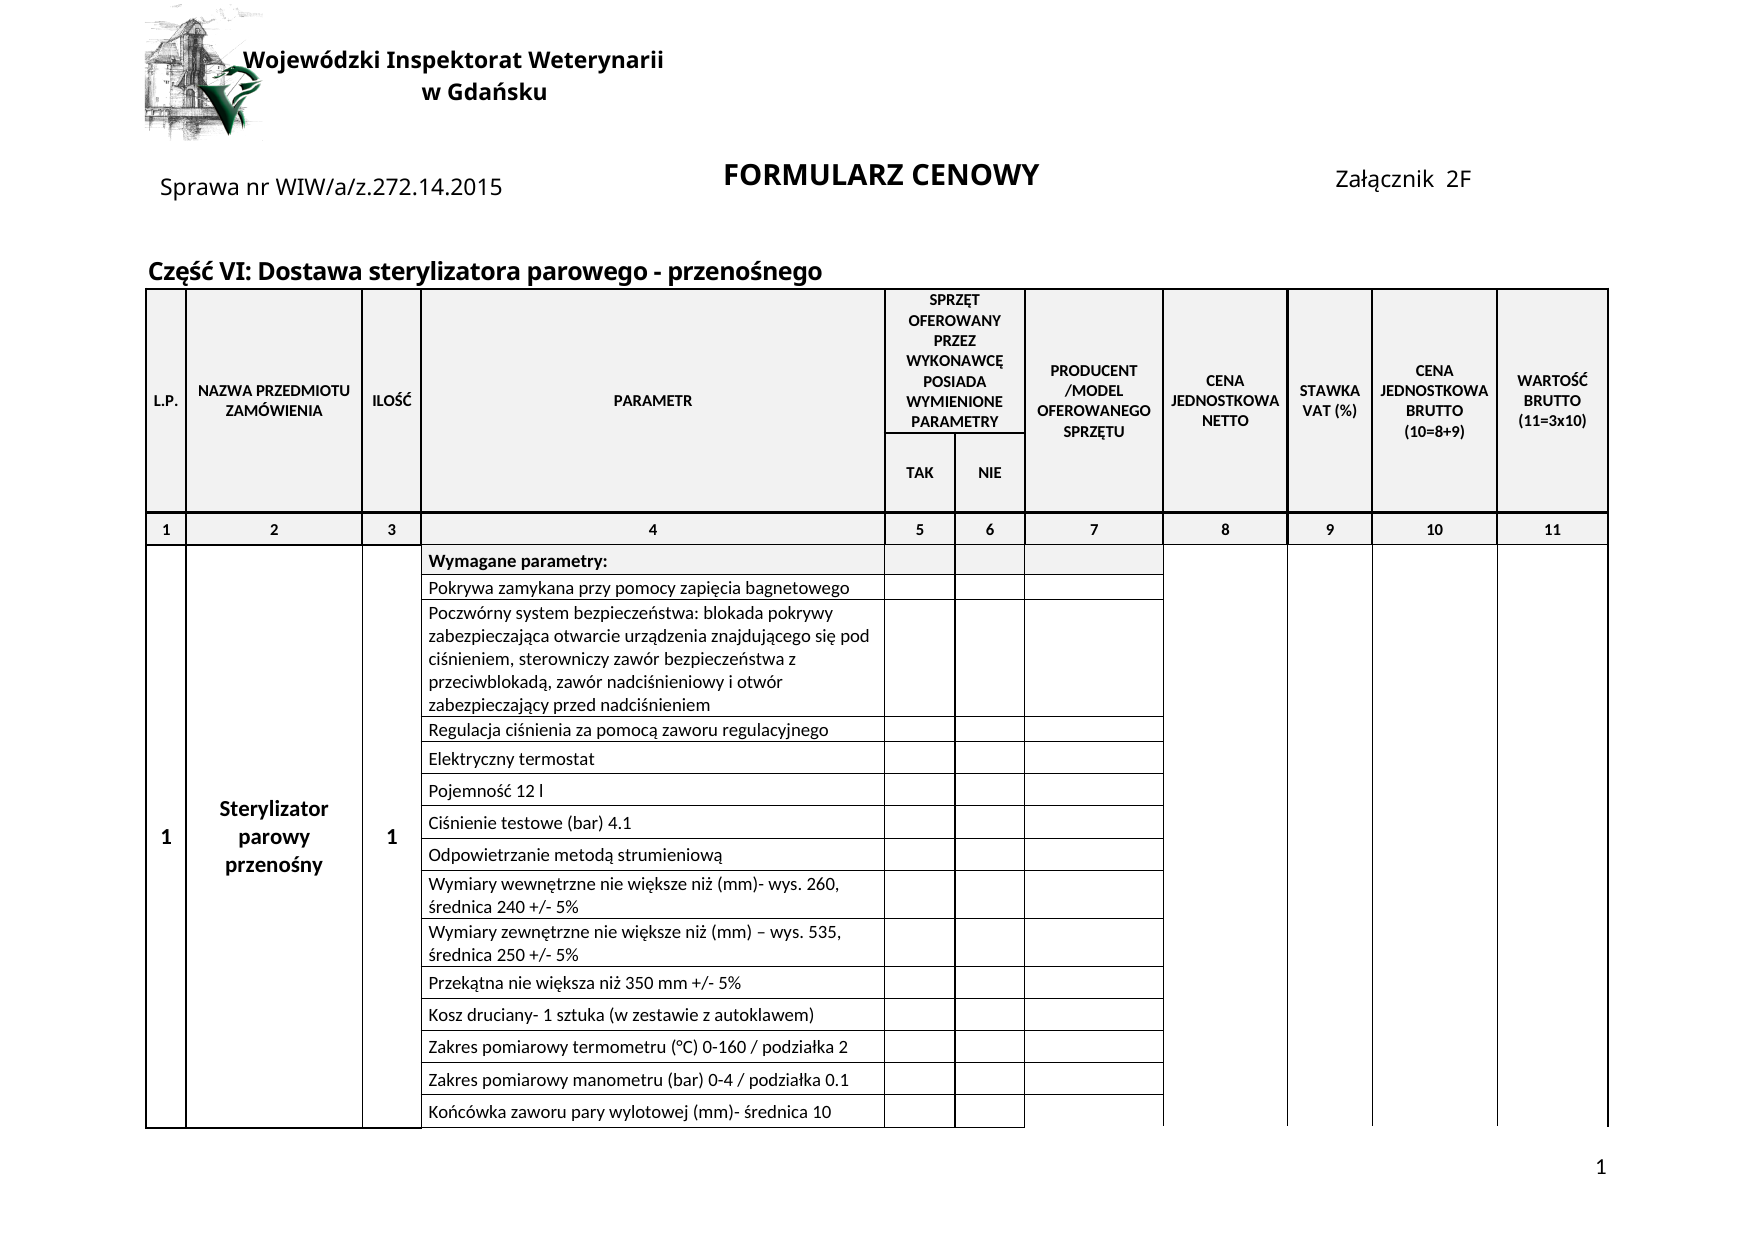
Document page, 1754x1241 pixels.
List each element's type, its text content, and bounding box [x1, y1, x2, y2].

table_cell Ciśnienie testowe (bar) 4.1 [422, 806, 884, 838]
table_cell [1025, 717, 1163, 741]
table_cell Poczwórny system bezpieczeństwa: blokada pokrywy zabezpieczająca otwarcie urządzenia znajdującego się pod ciśnieniem, sterowniczy zawór bezpieczeństwa z przeciwblokadą, zawór nadciśnieniowy i otwór zabezpieczający przed nadciśnieniem [422, 600, 884, 716]
table_cell 10 [1373, 514, 1496, 544]
table_cell Elektryczny termostat [422, 742, 884, 773]
table_cell Końcówka zaworu pary wylotowej (mm)- średnica 10 [422, 1095, 884, 1127]
table_cell [1372, 545, 1497, 1127]
table_cell 4 [422, 514, 884, 544]
table_cell [956, 999, 1024, 1030]
table_header SPRZĘT OFEROWANY PRZEZ WYKONAWCĘ POSIADA WYMIENIONE PARAMETRY [886, 290, 1024, 432]
table_header STAWKA VAT (%) [1289, 290, 1371, 511]
table_cell [1025, 545, 1163, 574]
table_header L.P. [147, 290, 185, 511]
table_cell [885, 967, 954, 998]
table_cell [956, 871, 1024, 918]
table_cell Kosz druciany- 1 sztuka (w zestawie z autoklawem) [422, 999, 884, 1030]
table_cell [1025, 839, 1163, 870]
table_cell Wymiary wewnętrzne nie większe niż (mm)- wys. 260, średnica 240 +/- 5% [422, 871, 884, 918]
table_cell [1025, 774, 1163, 805]
table_cell [956, 806, 1024, 838]
table_cell Przekątna nie większa niż 350 mm +/- 5% [422, 967, 884, 998]
table_cell [956, 774, 1024, 805]
table_cell 1 [363, 546, 421, 1127]
table_cell 1 [147, 546, 185, 1127]
picture [144, 4, 263, 141]
table_cell [885, 919, 954, 966]
table_cell Wymagane parametry: [422, 545, 884, 574]
table_cell Pojemność 12 l [422, 774, 884, 805]
table_cell [885, 1095, 954, 1127]
table_cell [1497, 545, 1607, 1127]
table_cell [1025, 1063, 1163, 1094]
table_cell 3 [363, 514, 420, 544]
table_cell NIE [956, 434, 1024, 511]
table_cell [956, 600, 1024, 716]
table_header NAZWA PRZEDMIOTU ZAMÓWIENIA [187, 290, 361, 511]
table_cell [956, 575, 1024, 599]
table_cell [885, 871, 954, 918]
table_cell [885, 839, 954, 870]
table_cell [885, 1031, 954, 1062]
table_cell [956, 1063, 1024, 1094]
table_cell 2 [187, 514, 361, 544]
table_header WARTOŚĆ BRUTTO (11=3x10) [1498, 290, 1607, 511]
table_cell 1 [147, 514, 185, 544]
table_cell [885, 806, 954, 838]
table_header PARAMETR [422, 290, 884, 511]
table_cell [885, 742, 954, 773]
text Część VI: Dostawa sterylizatora parowego - przenośnego [148, 253, 1606, 287]
table_cell [1025, 871, 1163, 918]
table_cell 11 [1498, 514, 1607, 544]
table_cell Odpowietrzanie metodą strumieniową [422, 839, 884, 870]
table_cell [885, 600, 954, 716]
table_cell [885, 774, 954, 805]
table_cell [956, 545, 1024, 574]
table_cell [1163, 545, 1287, 1127]
table_cell [956, 742, 1024, 773]
table_cell [956, 839, 1024, 870]
table_cell Zakres pomiarowy termometru (°C) 0-160 / podziałka 2 [422, 1031, 884, 1062]
table_cell 6 [956, 514, 1024, 544]
table_cell 8 [1164, 514, 1286, 544]
table_cell [1025, 806, 1163, 838]
table_cell [956, 1031, 1024, 1062]
table_cell [1025, 967, 1163, 998]
table_cell [1025, 1095, 1163, 1127]
table_header CENA JEDNOSTKOWA BRUTTO (10=8+9) [1373, 290, 1496, 511]
table_cell [885, 717, 954, 741]
table_cell Pokrywa zamykana przy pomocy zapięcia bagnetowego [422, 575, 884, 599]
table_cell TAK [886, 434, 954, 511]
table_cell [1025, 575, 1163, 599]
table_cell [956, 717, 1024, 741]
table_cell [1288, 545, 1372, 1127]
table_cell Regulacja ciśnienia za pomocą zaworu regulacyjnego [422, 717, 884, 741]
table_cell [885, 545, 954, 574]
table_cell 5 [886, 514, 954, 544]
table_cell Zakres pomiarowy manometru (bar) 0-4 / podziałka 0.1 [422, 1063, 884, 1094]
table_cell [1025, 600, 1163, 716]
table_cell [956, 1095, 1024, 1127]
table_cell Sterylizator parowy przenośny [187, 546, 362, 1127]
table_cell [956, 967, 1024, 998]
table_cell [1025, 999, 1163, 1030]
table_cell [956, 919, 1024, 966]
table_header CENA JEDNOSTKOWA NETTO [1164, 290, 1286, 511]
table_cell [885, 1063, 954, 1094]
table_cell [1025, 742, 1163, 773]
table_cell 7 [1026, 514, 1162, 544]
table_cell 9 [1289, 514, 1371, 544]
table_cell Wymiary zewnętrzne nie większe niż (mm) – wys. 535, średnica 250 +/- 5% [422, 919, 884, 966]
table_cell [885, 999, 954, 1030]
table_cell [885, 575, 954, 599]
table_cell [1025, 1031, 1163, 1062]
table_header ILOŚĆ [363, 290, 420, 511]
table_header PRODUCENT /MODEL OFEROWANEGO SPRZĘTU [1026, 290, 1162, 511]
table_cell [1025, 919, 1163, 966]
